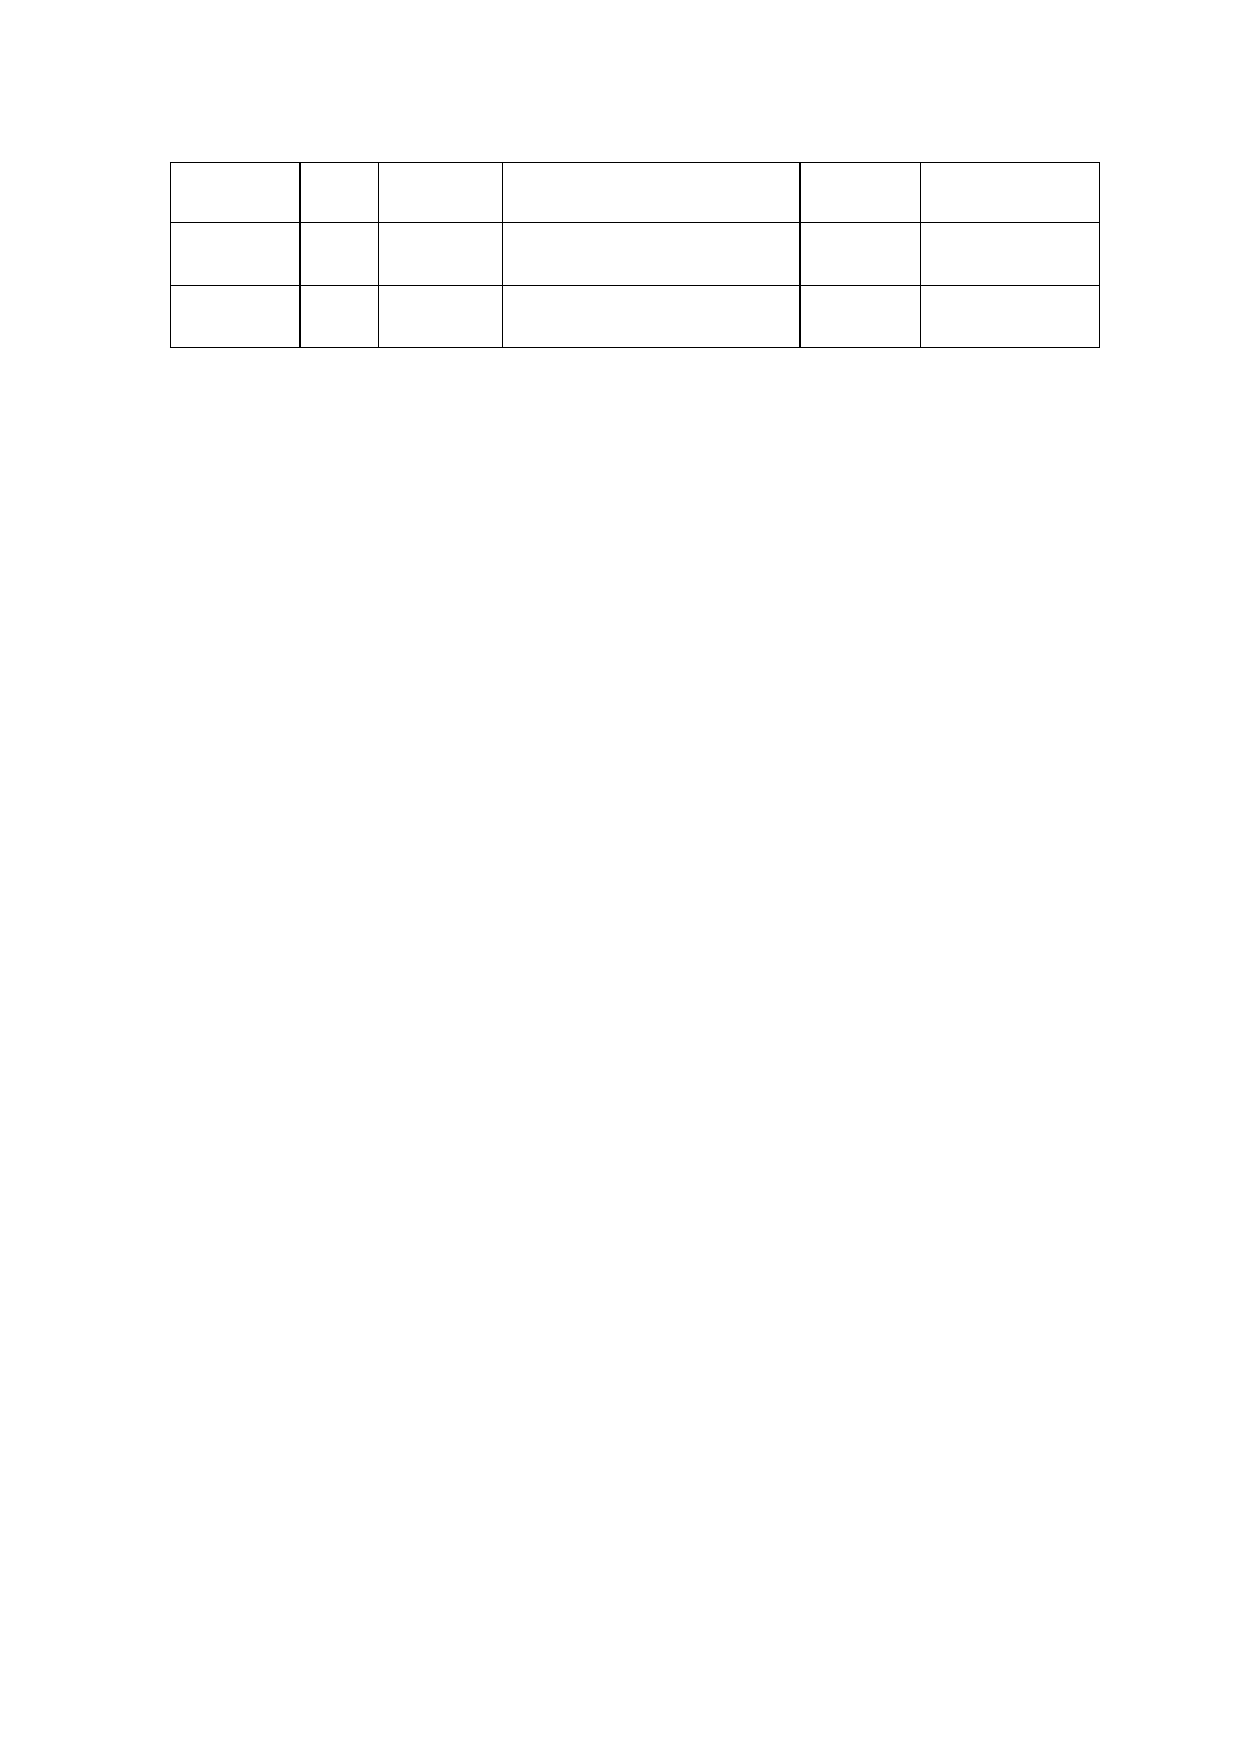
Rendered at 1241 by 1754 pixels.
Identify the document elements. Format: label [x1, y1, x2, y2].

table_cell [171, 163, 299, 222]
table_cell [503, 163, 799, 222]
table_cell [171, 286, 299, 347]
table_cell [801, 163, 920, 222]
table_cell [503, 286, 799, 347]
table_cell [379, 163, 502, 222]
table_cell [301, 223, 378, 284]
table_cell [921, 286, 1099, 347]
table_cell [503, 223, 799, 284]
table_cell [379, 286, 502, 347]
table_cell [801, 223, 920, 284]
table_cell [301, 286, 378, 347]
table_cell [379, 223, 502, 284]
table_cell [921, 223, 1099, 284]
table_cell [921, 163, 1099, 222]
table_cell [801, 286, 920, 347]
table_cell [301, 163, 378, 222]
table_cell [171, 223, 299, 284]
